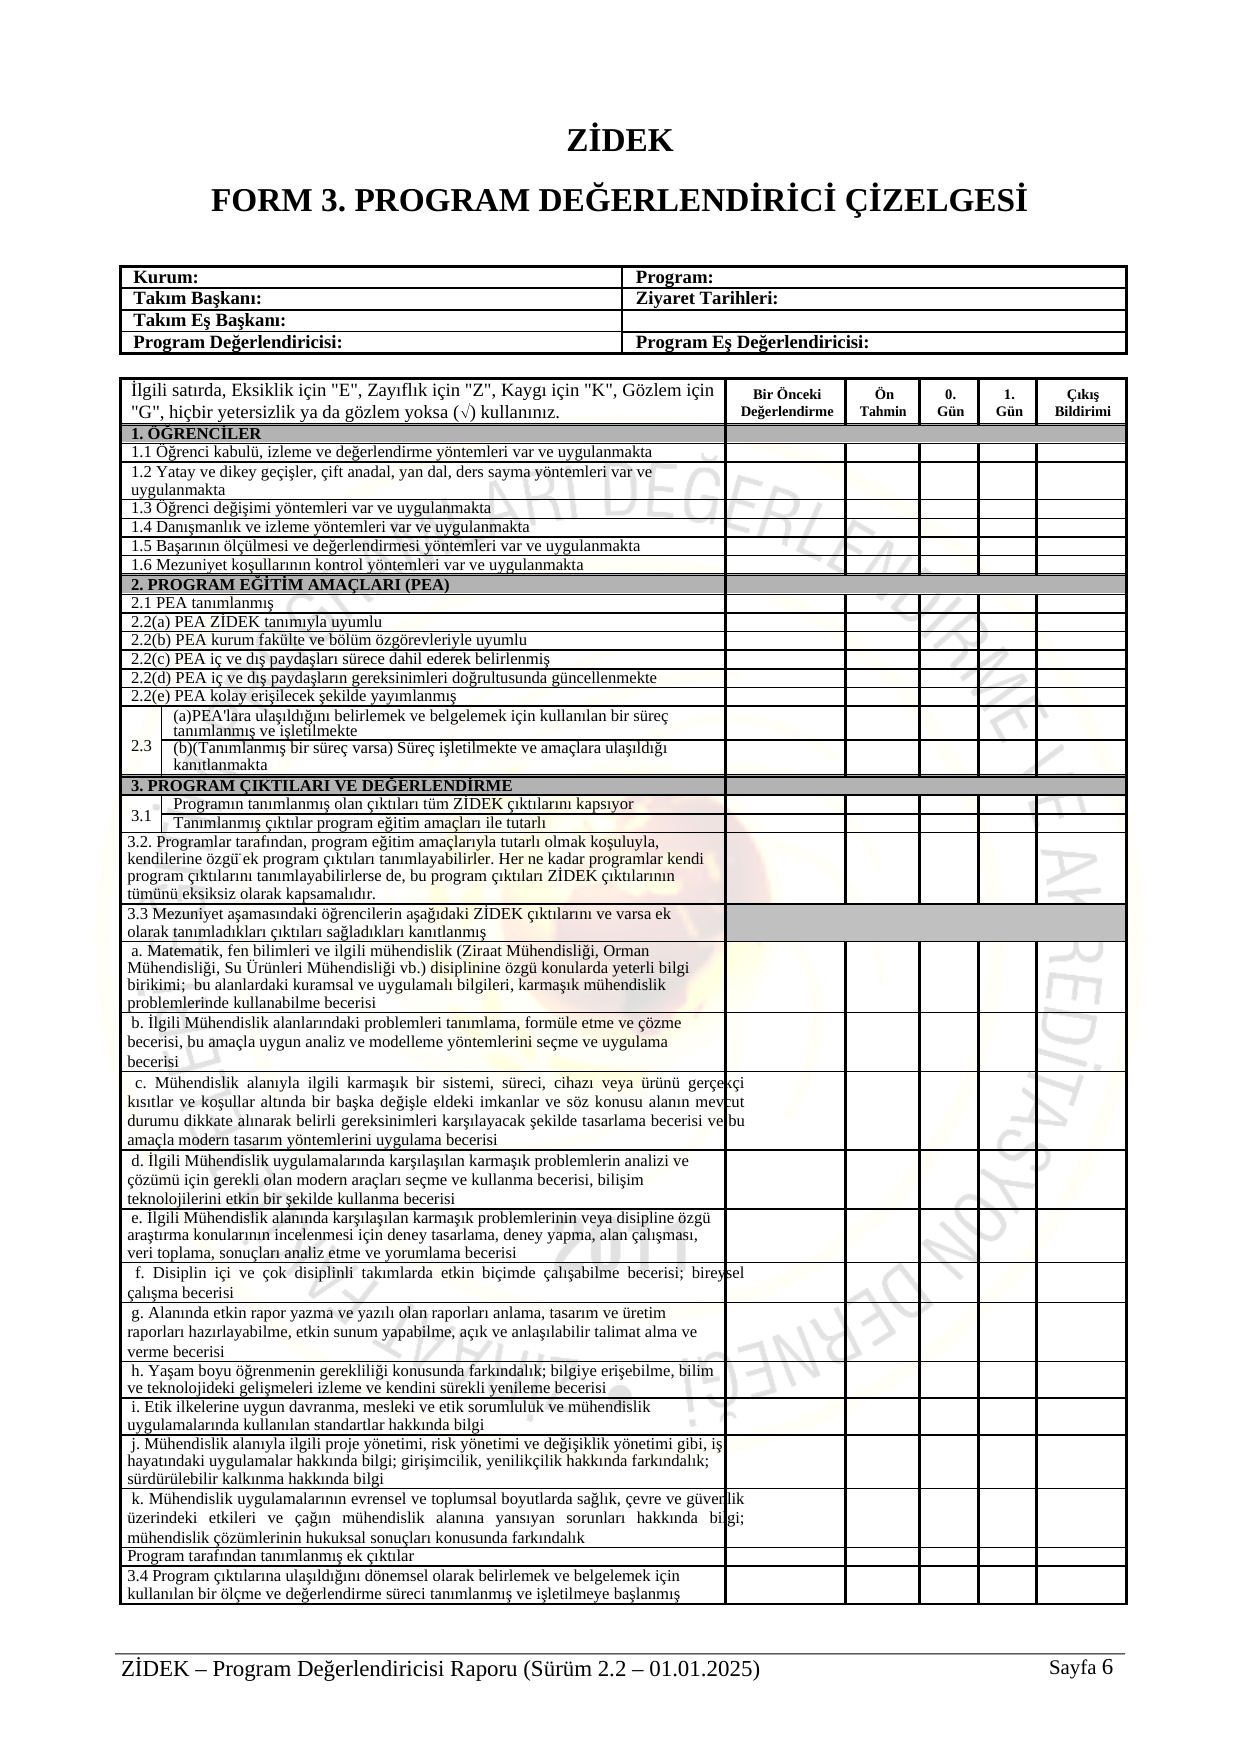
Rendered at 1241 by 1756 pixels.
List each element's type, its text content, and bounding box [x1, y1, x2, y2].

table_cell [980, 1210, 1035, 1262]
table_cell [727, 1151, 844, 1208]
table_cell [727, 741, 844, 774]
table_cell [921, 670, 977, 686]
table_cell [847, 707, 918, 739]
table_cell [1038, 444, 1125, 461]
table_cell [847, 614, 918, 631]
table_cell [727, 670, 844, 686]
table_cell [847, 688, 918, 705]
table_cell [727, 778, 1125, 794]
table_cell [921, 1013, 977, 1071]
table_cell [847, 833, 918, 903]
table_cell [1038, 1362, 1125, 1397]
table_cell [980, 1567, 1035, 1603]
table_cell [847, 556, 918, 573]
table_cell f. Disiplin içi ve çok disiplinli takımlarda etkin biçimde çalışabilme becerisi; bireysel çalışma becerisi [122, 1263, 724, 1302]
table_cell [921, 1489, 977, 1547]
table_cell [980, 1263, 1035, 1302]
table_cell [847, 1013, 918, 1071]
table_cell [727, 1362, 844, 1397]
table_cell [980, 1013, 1035, 1071]
table_cell [727, 463, 844, 499]
table_cell [847, 942, 918, 1012]
table_cell [727, 614, 844, 631]
table_cell [921, 1072, 977, 1149]
table_cell [921, 500, 977, 517]
table_cell [980, 707, 1035, 739]
table_cell [980, 1303, 1035, 1361]
table_cell [921, 741, 977, 774]
table_cell [847, 1399, 918, 1434]
table_cell b. İlgili Mühendislik alanlarındaki problemleri tanımlama, formüle etme ve çözme becerisi, bu amaçla uygun analiz ve modelleme yöntemlerini seçme ve uygulama becerisi [122, 1013, 724, 1071]
table_cell 3. PROGRAM ÇIKTILARI VE DEĞERLENDİRME [122, 778, 724, 794]
table_cell [1038, 614, 1125, 631]
table_cell [847, 519, 918, 536]
table_cell [623, 311, 1125, 331]
table_cell h. Yaşam boyu öğrenmenin gerekliliği konusunda farkındalık; bilgiye erişebilme, bilim ve teknolojideki gelişmeleri izleme ve kendini sürekli yenileme becerisi [122, 1362, 724, 1397]
table_cell [847, 463, 918, 499]
table_cell [980, 670, 1035, 686]
table_cell [1038, 942, 1125, 1012]
table_cell Tanımlanmış çıktılar program eğitim amaçları ile tutarlı [162, 815, 724, 832]
table_cell [727, 632, 844, 649]
table_cell [980, 500, 1035, 517]
table_cell [847, 1210, 918, 1262]
table_cell a. Matematik, fen bilimleri ve ilgili mühendislik (Ziraat Mühendisliği, Orman Mühendisliği, Su Ürünleri Mühendisliği vb.) disiplinine özgü konularda yeterli bilgi birikimi; bu alanlardaki kuramsal ve uygulamalı bilgileri, karmaşık mühendislik problemlerinde kullanabilme becerisi [122, 942, 724, 1012]
table_header Çıkış Bildirimi [1038, 380, 1125, 422]
table_cell [1038, 1151, 1125, 1208]
table_cell [727, 942, 844, 1012]
table_cell 2.1 PEA tanımlanmış [122, 595, 724, 612]
table_cell [921, 1303, 977, 1361]
table_cell [921, 556, 977, 573]
table_cell [727, 1210, 844, 1262]
table_cell Takım Başkanı: [122, 289, 621, 309]
table_cell [1038, 1210, 1125, 1262]
table_cell [1038, 1548, 1125, 1565]
table_cell [727, 426, 1125, 442]
table_cell [980, 1151, 1035, 1208]
table_cell [980, 595, 1035, 612]
table_cell [847, 632, 918, 649]
table_cell Ziyaret Tarihleri: [623, 289, 1125, 309]
table_cell [1038, 632, 1125, 649]
table_cell [921, 796, 977, 813]
table_cell [980, 815, 1035, 832]
table_cell [1038, 1013, 1125, 1071]
table_cell [847, 595, 918, 612]
table_cell [847, 1567, 918, 1603]
table_cell [1038, 670, 1125, 686]
table_cell [1038, 500, 1125, 517]
table_cell 1.6 Mezuniyet koşullarının kontrol yöntemleri var ve uygulanmakta [122, 556, 724, 573]
table_cell [847, 796, 918, 813]
table_cell [921, 1548, 977, 1565]
table_cell [847, 1151, 918, 1208]
table_cell 1.3 Öğrenci değişimi yöntemleri var ve uygulanmakta [122, 500, 724, 517]
table_cell [921, 595, 977, 612]
table_cell [921, 444, 977, 461]
table_cell [980, 1489, 1035, 1547]
table_cell [1038, 796, 1125, 813]
table_cell 2.2(b) PEA kurum fakülte ve bölüm özgörevleriyle uyumlu [122, 632, 724, 649]
table_cell [1038, 741, 1125, 774]
table_cell (a)PEA'lara ulaşıldığını belirlemek ve belgelemek için kullanılan bir süreç tanımlanmış ve işletilmekte [162, 707, 724, 739]
table_cell [921, 815, 977, 832]
table_cell [1038, 595, 1125, 612]
table_cell [921, 463, 977, 499]
table_cell [1038, 833, 1125, 903]
table_cell [727, 833, 844, 903]
table_cell [921, 942, 977, 1012]
table_cell [727, 595, 844, 612]
table_cell [980, 632, 1035, 649]
table_cell Program Eş Değerlendiricisi: [623, 333, 1125, 352]
table_cell [1038, 1399, 1125, 1434]
table_cell [847, 815, 918, 832]
table_cell [921, 1151, 977, 1208]
table_cell [727, 796, 844, 813]
table_cell [980, 463, 1035, 499]
table_cell [847, 1072, 918, 1149]
table_cell 3.1 [122, 796, 161, 832]
table_cell [921, 1263, 977, 1302]
table_cell [847, 1548, 918, 1565]
table_cell [921, 1567, 977, 1603]
table_cell [921, 1210, 977, 1262]
table_cell 2.2(e) PEA kolay erişilecek şekilde yayımlanmış [122, 688, 724, 705]
table_cell [847, 1263, 918, 1302]
table_cell [727, 576, 1125, 593]
table_cell 3.2. Programlar tarafından, program eğitim amaçlarıyla tutarlı olmak koşuluyla, kendilerine özgü̈ ek program çıktıları tanımlayabilirler. Her ne kadar programlar kendi program çıktılarını tanımlayabilirlerse de, bu program çıktıları ZİDEK çıktılarının tümünü eksiksiz olarak kapsamalıdır. [122, 833, 724, 903]
table_header Kurum: [122, 268, 621, 287]
table_cell [980, 651, 1035, 668]
table_cell [847, 1436, 918, 1488]
table_cell [727, 519, 844, 536]
table_cell c. Mühendislik alanıyla ilgili karmaşık bir sistemi, süreci, cihazı veya ürünü gerçekçi kısıtlar ve koşullar altında bir başka değişle eldeki imkanlar ve söz konusu alanın mevcut durumu dikkate alınarak belirli gereksinimleri karşılayacak şekilde tasarlama becerisi ve bu amaçla modern tasarım yöntemlerini uygulama becerisi [122, 1072, 724, 1149]
table_cell Takım Eş Başkanı: [122, 311, 621, 331]
table_cell 1. ÖĞRENCİLER [122, 426, 724, 442]
table_cell [727, 707, 844, 739]
table_header İlgili satırda, Eksiklik için "E", Zayıflık için "Z", Kaygı için "K", Gözlem için "G", hiçbir yetersizlik ya da gözlem yoksa () kullanınız. [122, 380, 724, 422]
table_cell i. Etik ilkelerine uygun davranma, mesleki ve etik sorumluluk ve mühendislik uygulamalarında kullanılan standartlar hakkında bilgi [122, 1399, 724, 1434]
table_cell 1.2 Yatay ve dikey geçişler, çift anadal, yan dal, ders sayma yöntemleri var ve uygulanmakta [122, 463, 724, 499]
table_cell Programın tanımlanmış olan çıktıları tüm ZİDEK çıktılarını kapsıyor [162, 796, 724, 813]
table_cell [1038, 1436, 1125, 1488]
table_cell [847, 670, 918, 686]
table_cell 1.1 Öğrenci kabulü, izleme ve değerlendirme yöntemleri var ve uygulanmakta [122, 444, 724, 461]
table_cell d. İlgili Mühendislik uygulamalarında karşılaşılan karmaşık problemlerin analizi ve çözümü için gerekli olan modern araçları seçme ve kullanma becerisi, bilişim teknolojilerini etkin bir şekilde kullanma becerisi [122, 1151, 724, 1208]
table_cell 2. PROGRAM EĞİTİM AMAÇLARI (PEA) [122, 576, 724, 593]
table_cell e. İlgili Mühendislik alanında karşılaşılan karmaşık problemlerinin veya disipline özgü araştırma konularının incelenmesi için deney tasarlama, deney yapma, alan çalışması, veri toplama, sonuçları analiz etme ve yorumlama becerisi [122, 1210, 724, 1262]
table_cell [980, 688, 1035, 705]
table_header 1. Gün [980, 380, 1035, 422]
table_cell [980, 1399, 1035, 1434]
table_cell [1038, 707, 1125, 739]
table_cell [921, 707, 977, 739]
table_cell Program tarafından tanımlanmış ek çıktılar [122, 1548, 724, 1565]
table_cell [847, 651, 918, 668]
table_cell [921, 688, 977, 705]
table_cell [727, 688, 844, 705]
table_cell [727, 500, 844, 517]
table_cell 2.2(a) PEA ZİDEK tanımıyla uyumlu [122, 614, 724, 631]
table_cell [847, 444, 918, 461]
table_header Ön Tahmin [847, 380, 918, 422]
table_cell (b)(Tanımlanmış bir süreç varsa) Süreç işletilmekte ve amaçlara ulaşıldığı kanıtlanmakta [162, 741, 724, 774]
table_cell [847, 500, 918, 517]
table_cell [980, 1436, 1035, 1488]
table_cell [1038, 688, 1125, 705]
table_cell [1038, 1072, 1125, 1149]
table_cell [921, 651, 977, 668]
table_cell [980, 519, 1035, 536]
table_cell [1038, 1567, 1125, 1603]
table_cell [921, 519, 977, 536]
table_cell [921, 833, 977, 903]
table_cell [727, 556, 844, 573]
table_cell [847, 741, 918, 774]
table_cell [847, 1303, 918, 1361]
table_cell [727, 1436, 844, 1488]
table_cell [1038, 651, 1125, 668]
table_cell 2.3 [122, 707, 161, 774]
table_cell [980, 741, 1035, 774]
table_cell [727, 1072, 844, 1149]
table_cell [727, 1548, 844, 1565]
table_cell [727, 651, 844, 668]
table_cell [921, 614, 977, 631]
table_cell [727, 538, 844, 555]
table_cell 2.2(d) PEA iç ve dış paydaşların gereksinimleri doğrultusunda güncellenmekte [122, 670, 724, 686]
table_cell [980, 1362, 1035, 1397]
table_cell [1038, 463, 1125, 499]
table_cell [921, 1362, 977, 1397]
table_cell [847, 1489, 918, 1547]
table_cell 2.2(c) PEA iç ve dış paydaşları sürece dahil ederek belirlenmiş [122, 651, 724, 668]
table_cell [727, 1303, 844, 1361]
table_cell [727, 1399, 844, 1434]
table_cell [1038, 538, 1125, 555]
table_cell [980, 538, 1035, 555]
table_cell [727, 815, 844, 832]
table_cell [980, 614, 1035, 631]
table_cell [1038, 1303, 1125, 1361]
table_cell [1038, 1489, 1125, 1547]
table_cell [1038, 815, 1125, 832]
table_cell [727, 1489, 844, 1547]
table_header Program: [623, 268, 1125, 287]
table_cell 3.4 Program çıktılarına ulaşıldığını dönemsel olarak belirlemek ve belgelemek için kullanılan bir ölçme ve değerlendirme süreci tanımlanmış ve işletilmeye başlanmış [122, 1567, 724, 1603]
table_cell k. Mühendislik uygulamalarının evrensel ve toplumsal boyutlarda sağlık, çevre ve güvenlik üzerindeki etkileri ve çağın mühendislik alanına yansıyan sorunları hakkında bilgi; mühendislik çözümlerinin hukuksal sonuçları konusunda farkındalık [122, 1489, 724, 1547]
table_cell [727, 1013, 844, 1071]
table_cell [921, 1436, 977, 1488]
table_cell [980, 1548, 1035, 1565]
table_cell [921, 1399, 977, 1434]
table_cell [727, 905, 1125, 941]
table_cell [980, 556, 1035, 573]
table_cell [921, 538, 977, 555]
table_cell [727, 1567, 844, 1603]
table_cell [980, 796, 1035, 813]
table_cell 1.5 Başarının ölçülmesi ve değerlendirmesi yöntemleri var ve uygulanmakta [122, 538, 724, 555]
table_cell [1038, 519, 1125, 536]
table_cell [921, 632, 977, 649]
table_cell [980, 833, 1035, 903]
table_cell [727, 444, 844, 461]
table_cell [1038, 556, 1125, 573]
table_header Bir Önceki Değerlendirme [727, 380, 844, 422]
table_cell [980, 444, 1035, 461]
table_cell Program Değerlendiricisi: [122, 332, 621, 352]
table_cell [847, 538, 918, 555]
table_cell [727, 1263, 844, 1302]
table_header 0. Gün [921, 380, 977, 422]
table_cell 1.4 Danışmanlık ve izleme yöntemleri var ve uygulanmakta [122, 519, 724, 536]
table_cell 3.3 Mezuniyet aşamasındaki öğrencilerin aşağıdaki ZİDEK çıktılarını ve varsa ek olarak tanımladıkları çıktıları sağladıkları kanıtlanmış [122, 905, 724, 941]
table_cell [847, 1362, 918, 1397]
table_cell [1038, 1263, 1125, 1302]
table_cell [980, 942, 1035, 1012]
table_cell [980, 1072, 1035, 1149]
table_cell j. Mühendislik alanıyla ilgili proje yönetimi, risk yönetimi ve değişiklik yönetimi gibi, iş hayatındaki uygulamalar hakkında bilgi; girişimcilik, yenilikçilik hakkında farkındalık; sürdürülebilir kalkınma hakkında bilgi [122, 1436, 724, 1488]
table_cell g. Alanında etkin rapor yazma ve yazılı olan raporları anlama, tasarım ve üretim raporları hazırlayabilme, etkin sunum yapabilme, açık ve anlaşılabilir talimat alma ve verme becerisi [122, 1303, 724, 1361]
